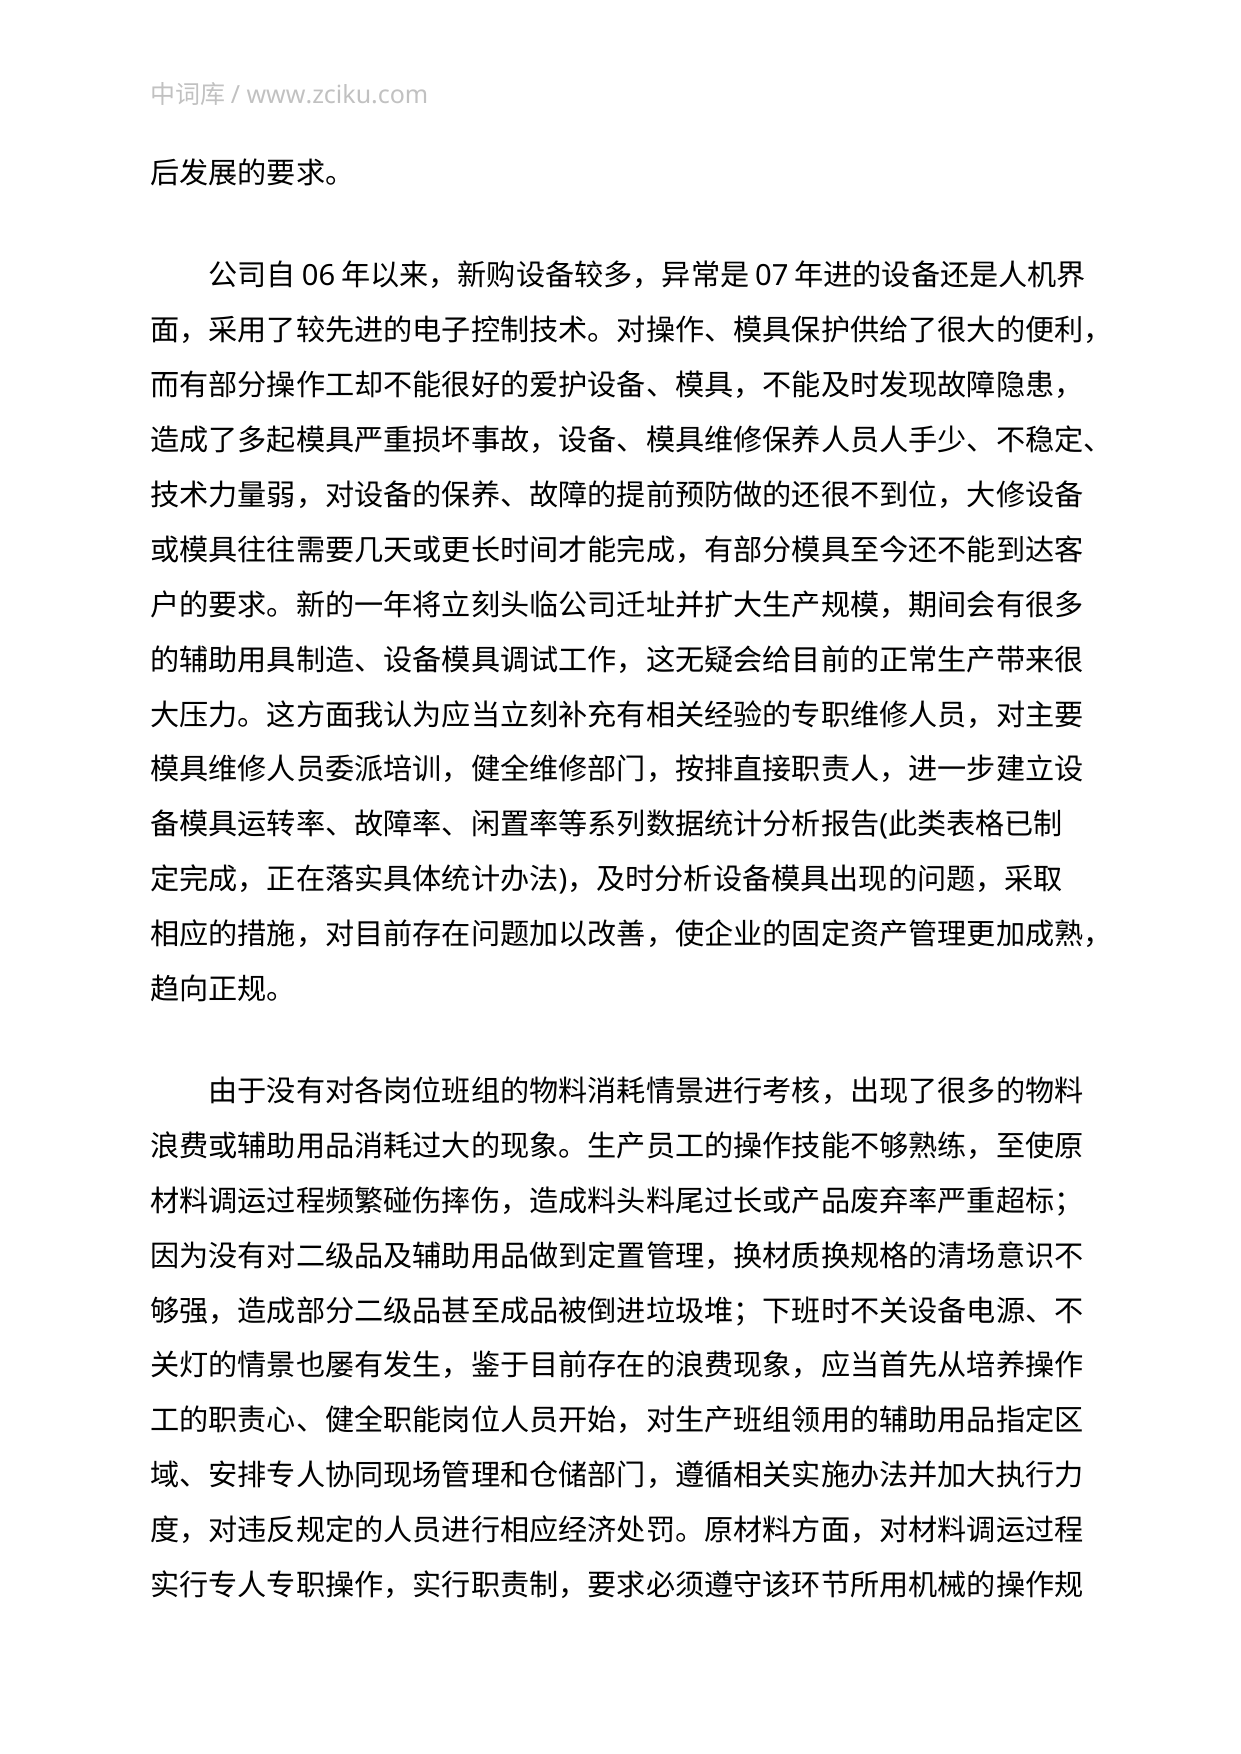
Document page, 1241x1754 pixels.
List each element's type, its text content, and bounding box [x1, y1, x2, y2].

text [150, 150, 1090, 192]
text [150, 1067, 1090, 1604]
text 公司自06年以来，新购设备较多，异常是07年进的设备还是人机界面，采用了较先进的电子控制技术。对操作、模具保护供给了很大的便利，而有部分操作工却不能很好的爱护设备、模具，不能及时发现故障隐患，造成了多起模具严重损坏事故，设备、模具维修保养人员人手少、不稳定、技术力量弱，对设备的保养、故障的提前预防做的还很不到位，大修设备或模具往往需要几天或更长时间才能完成，有部分模具至今还不能到达客户的要求。新的一年将立刻头临公司迁址并扩大生产规模，期间会有很多的辅助用具制造、设备模具调试工作，这无疑会给目前的正常生产带来很大压力。这方面我认为应当立刻补充有相关经验的专职维修人员，对主要模具维修人员委派培训，健全维修部门，按排直接职责人，进一步建立设备模具运转率、故障率、闲置率等系列数据统计分析报告(此类表格已制定完成，正在落实具体统计办法)，及时分析设备模具出现的问题，采取相应的措施，对目前存在问题加以改善，使企业的固定资产管理更加成熟，趋向正规。 [150, 252, 1090, 1008]
